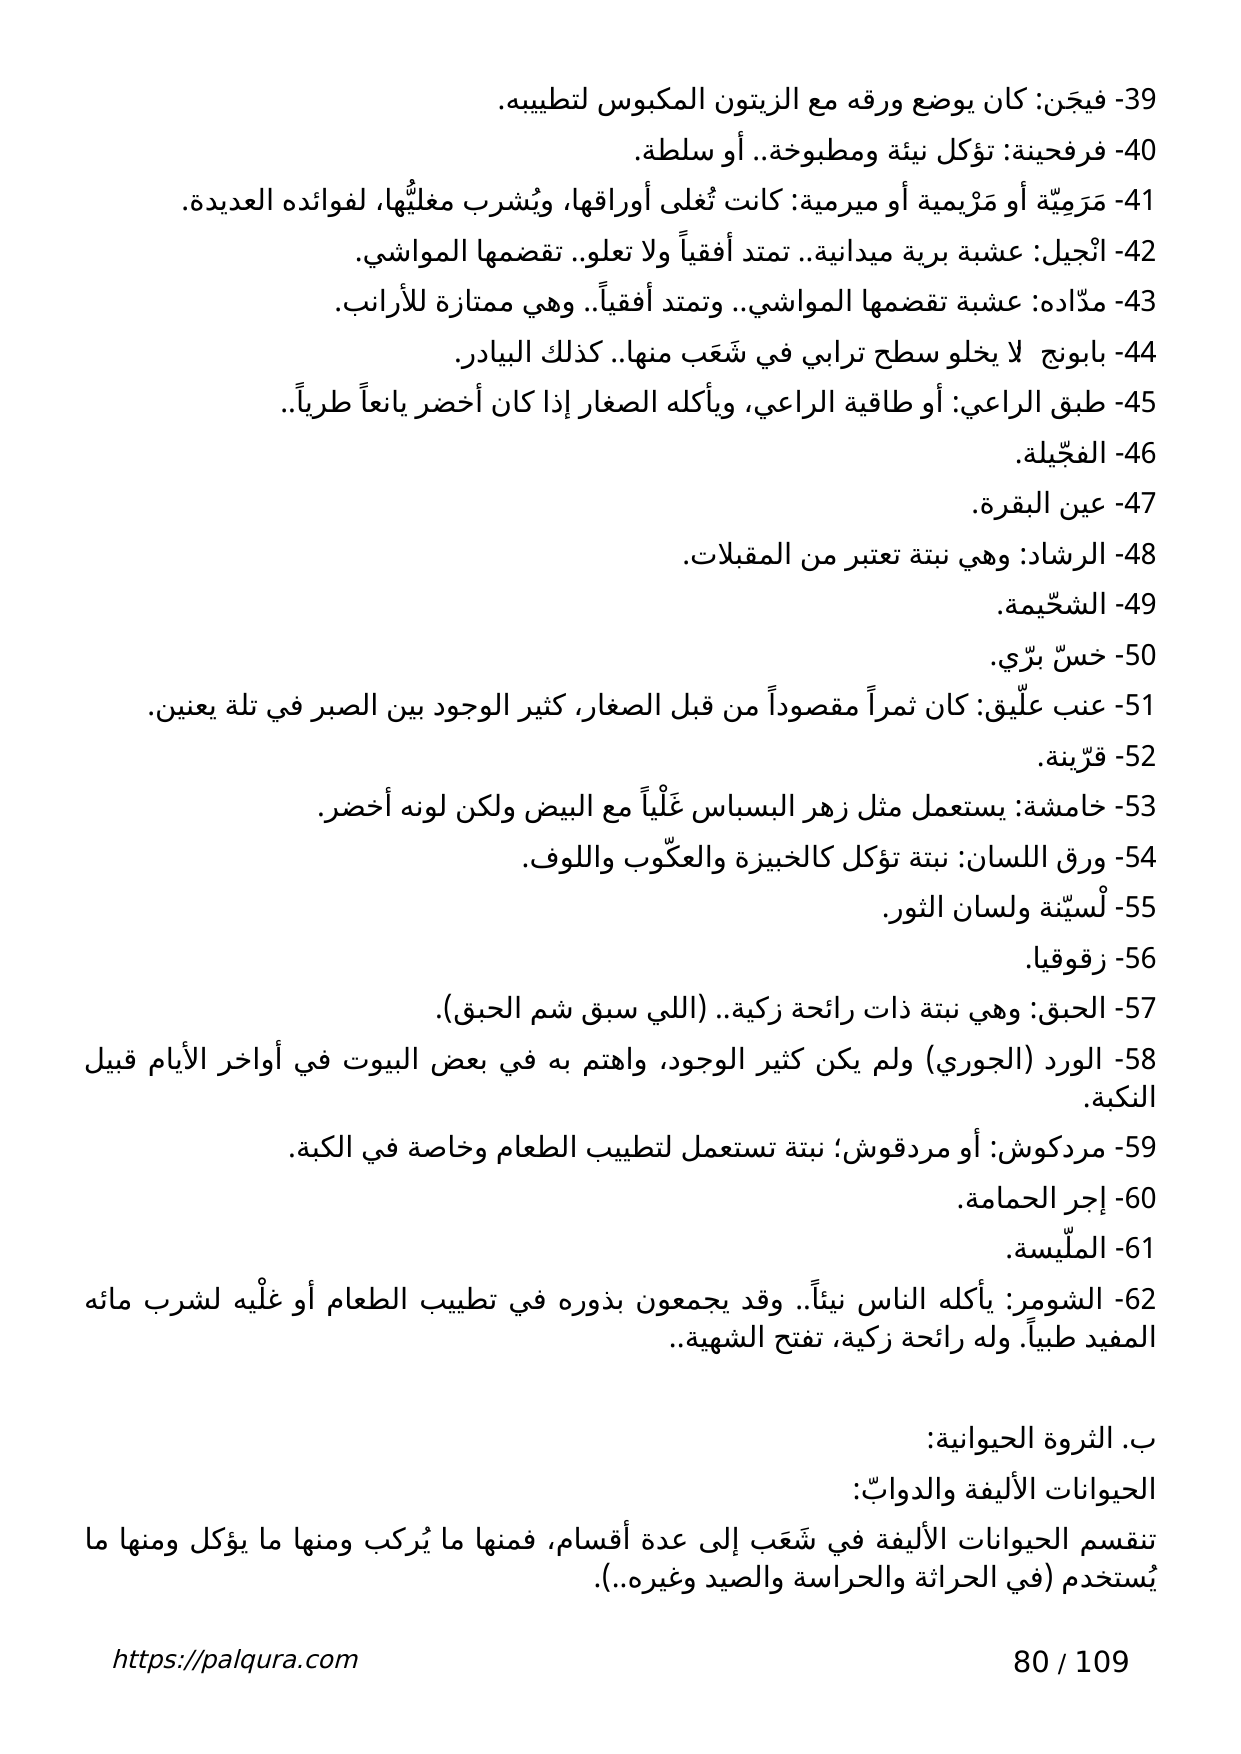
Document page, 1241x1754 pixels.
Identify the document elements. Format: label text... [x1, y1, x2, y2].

text 39- فيجَن: كان يوضع ورقه مع الزيتون المكبوس لتطييبه. [83, 83, 1157, 121]
text 56- زقوقيا. [83, 942, 1157, 980]
text 41- مَرَمِيّة أو مَرْيمية أو ميرمية: كانت تُغلى أوراقها، ويُشرب مغليُّها، لفوائده العديدة. [83, 184, 1157, 222]
text تنقسم الحيوانات الأليفة في شَعَب إلى عدة أقسام، فمنها ما يُركب ومنها ما يؤكل ومنها ما يُستخدم (في الحراثة والحراسة والصيد وغيره..). [83, 1523, 1157, 1599]
text 43- مدّاده: عشبة تقضمها المواشي.. وتمتد أفقياً.. وهي ممتازة للأرانب. [83, 285, 1157, 323]
text 45- طبق الراعي: أو طاقية الراعي، ويأكله الصغار إذا كان أخضر يانعاً طرياً.. [83, 386, 1157, 424]
text 50- خسّ برّي. [83, 639, 1157, 677]
text 59- مردكوش: أو مردقوش؛ نبتة تستعمل لتطييب الطعام وخاصة في الكبة. [83, 1132, 1157, 1170]
text الحيوانات الأليفة والدوابّ: [83, 1473, 1157, 1511]
text 55- لْسيّنة ولسان الثور. [83, 892, 1157, 930]
text 46- الفجّيلة. [83, 437, 1157, 475]
text 49- الشحّيمة. [83, 588, 1157, 627]
text 62- الشومر: يأكله الناس نيئاً.. وقد يجمعون بذوره في تطييب الطعام أو غلْيه لشرب مائه المفيد طبياً. وله رائحة زكية، تفتح الشهية.. [83, 1283, 1157, 1359]
text 61- الملّيسة. [83, 1233, 1157, 1271]
text ب. الثروة الحيوانية: [83, 1422, 1157, 1460]
text 40- فرفحينة: تؤكل نيئة ومطبوخة.. أو سلطة. [83, 134, 1157, 172]
text 51- عنب علّيق: كان ثمراً مقصوداً من قبل الصغار، كثير الوجود بين الصبر في تلة يعنين. [83, 689, 1157, 728]
text 60- إجر الحمامة. [83, 1182, 1157, 1220]
text 57- الحبق: وهي نبتة ذات رائحة زكية.. (اللي سبق شم الحبق). [83, 993, 1157, 1031]
text 42- انْجيل: عشبة برية ميدانية.. تمتد أفقياً ولا تعلو.. تقضمها المواشي. [83, 235, 1157, 273]
text 52- قرّينة. [83, 740, 1157, 778]
text 54- ورق اللسان: نبتة تؤكل كالخبيزة والعكّوب واللوف. [83, 841, 1157, 879]
text 47- عين البقرة. [83, 487, 1157, 526]
text 48- الرشاد: وهي نبتة تعتبر من المقبلات. [83, 538, 1157, 576]
text 53- خامشة: يستعمل مثل زهر البسباس غَلْياً مع البيض ولكن لونه أخضر. [83, 791, 1157, 829]
text 58- الورد (الجوري) ولم يكن كثير الوجود، واهتم به في بعض البيوت في أواخر الأيام قبيل النكبة. [83, 1043, 1157, 1119]
text 44- بابونج: لا يخلو سطح ترابي في شَعَب منها.. كذلك البيادر. [83, 336, 1157, 374]
